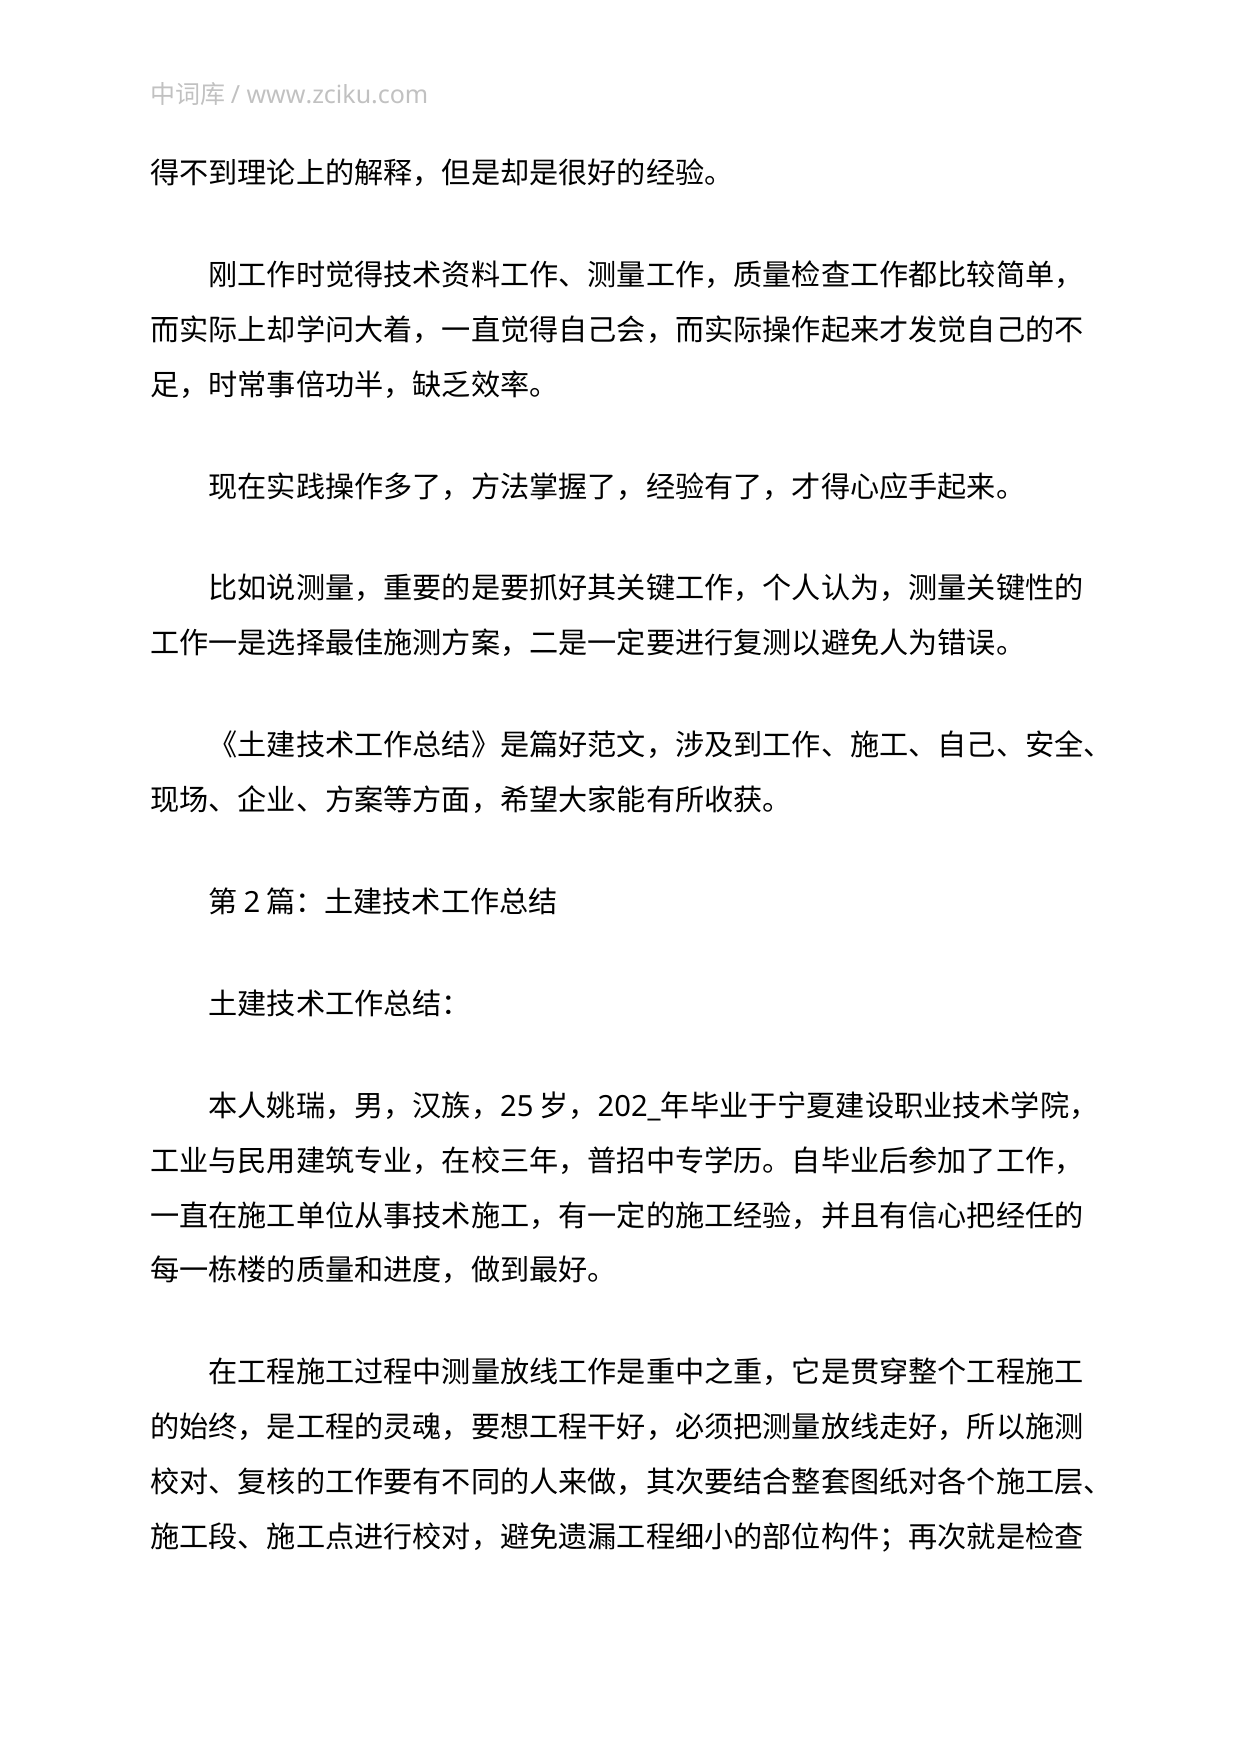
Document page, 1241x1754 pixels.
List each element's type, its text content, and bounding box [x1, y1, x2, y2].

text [150, 1349, 1090, 1556]
text 第2篇：土建技术工作总结 [150, 878, 1090, 921]
text 比如说测量，重要的是要抓好其关键工作，个人认为，测量关键性的工作一是选择最佳施测方案，二是一定要进行复测以避免人为错误。 [150, 565, 1090, 662]
text 刚工作时觉得技术资料工作、测量工作，质量检查工作都比较简单，而实际上却学问大着，一直觉得自己会，而实际操作起来才发觉自己的不足，时常事倍功半，缺乏效率。 [150, 252, 1090, 404]
text 现在实践操作多了，方法掌握了，经验有了，才得心应手起来。 [150, 463, 1090, 506]
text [150, 150, 1090, 192]
text 土建技术工作总结： [150, 980, 1090, 1023]
text 本人姚瑞，男，汉族，25岁，202_年毕业于宁夏建设职业技术学院，工业与民用建筑专业，在校三年，普招中专学历。自毕业后参加了工作，一直在施工单位从事技术施工，有一定的施工经验，并且有信心把经任的每一栋楼的质量和进度，做到最好。 [150, 1082, 1090, 1289]
text 《土建技术工作总结》是篇好范文，涉及到工作、施工、自己、安全、现场、企业、方案等方面，希望大家能有所收获。 [150, 722, 1090, 819]
